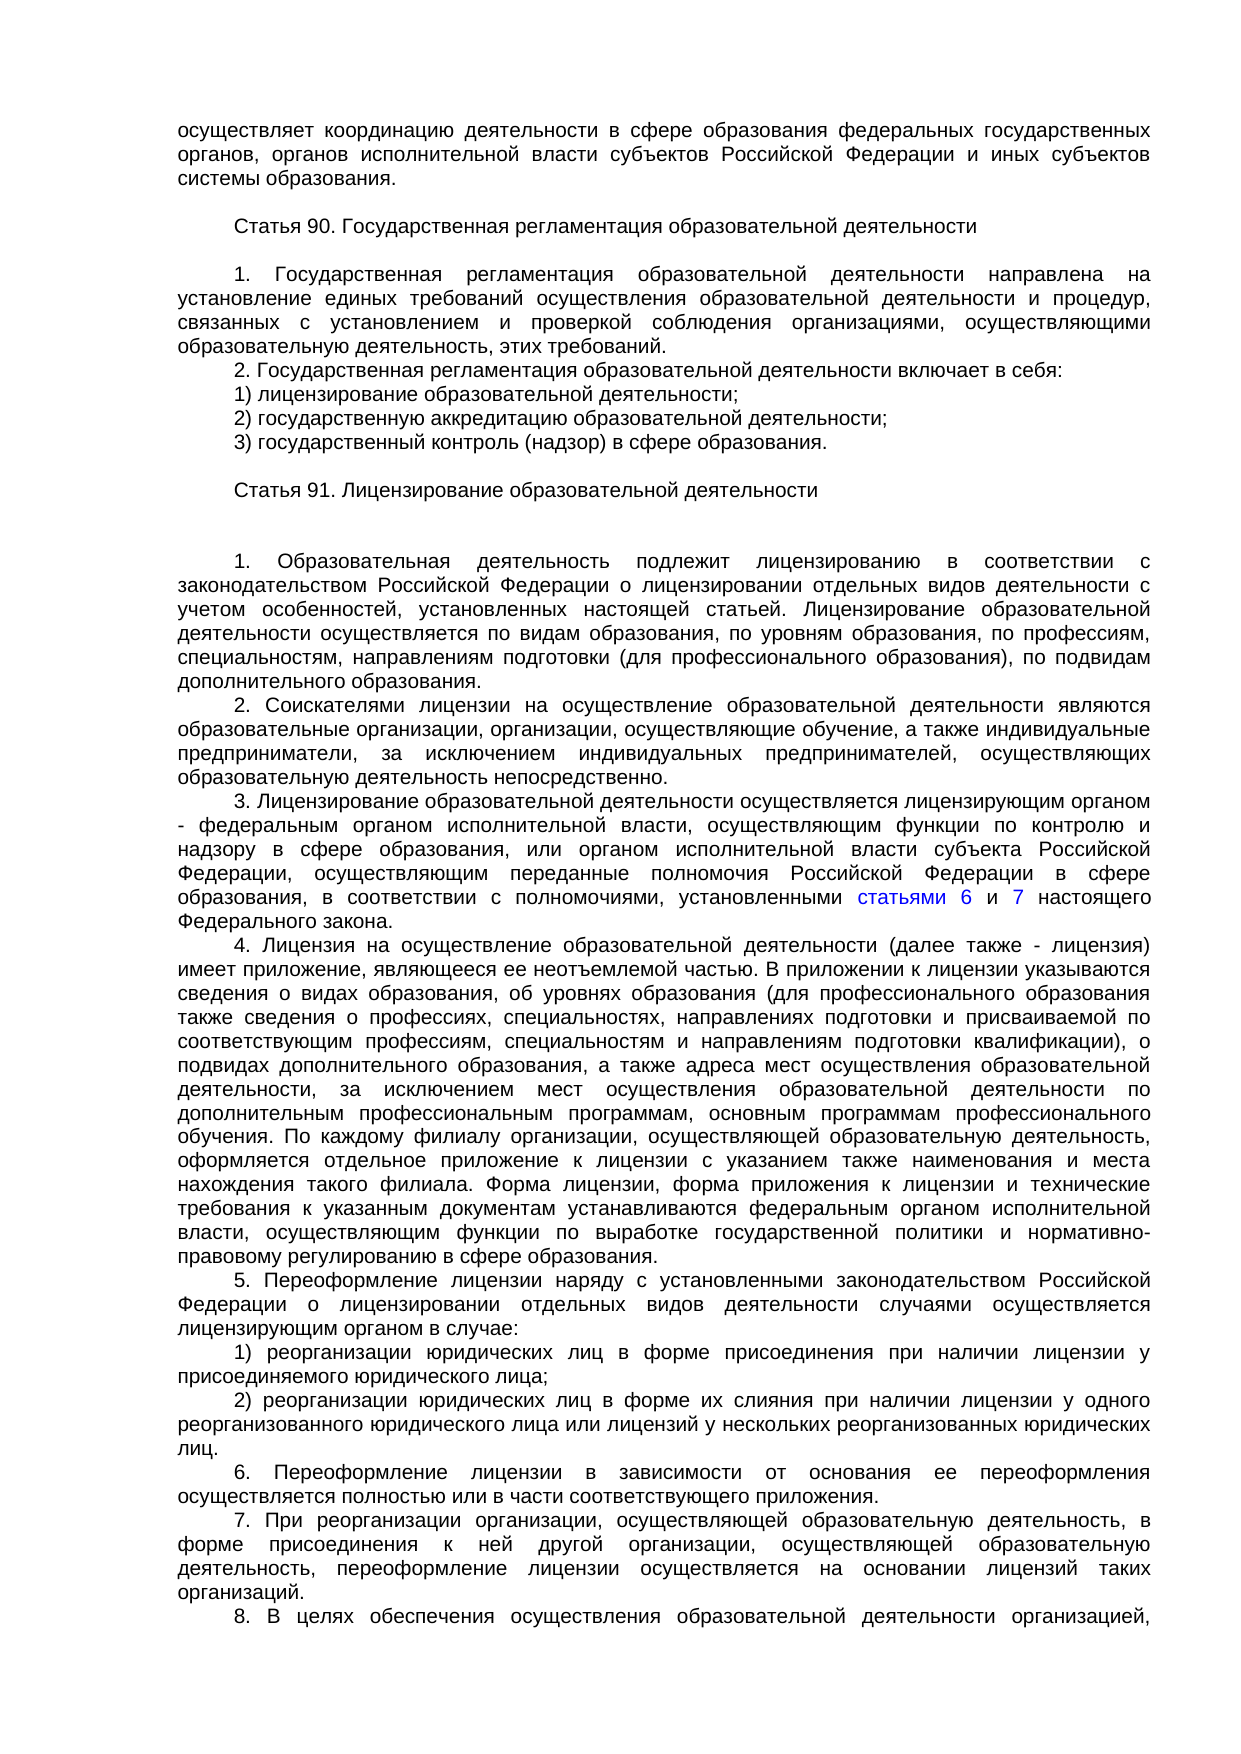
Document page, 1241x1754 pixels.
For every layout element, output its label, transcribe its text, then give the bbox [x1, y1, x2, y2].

text 1. Государственная регламентация образовательной деятельности направлена на установление единых требований осуществления образовательной деятельности и процедур, связанных с установлением и проверкой соблюдения организациями, осуществляющими образовательную деятельность, этих требований. [177, 262, 1152, 358]
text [177, 1603, 1152, 1627]
text 2. Государственная регламентация образовательной деятельности включает в себя: [177, 358, 1152, 382]
text 1) реорганизации юридических лиц в форме присоединения при наличии лицензии у присоединяемого юридического лица; [177, 1340, 1152, 1388]
text 2) государственную аккредитацию образовательной деятельности; [177, 406, 1152, 429]
text 2. Соискателями лицензии на осуществление образовательной деятельности являются образовательные организации, организации, осуществляющие обучение, а также индивидуальные предприниматели, за исключением индивидуальных предпринимателей, осуществляющих образовательную деятельность непосредственно. [177, 693, 1152, 789]
text Статья 91. Лицензирование образовательной деятельности [177, 477, 1152, 501]
text 6. Переоформление лицензии в зависимости от основания ее переоформления осуществляется полностью или в части соответствующего приложения. [177, 1460, 1152, 1508]
text 3) государственный контроль (надзор) в сфере образования. [177, 429, 1152, 453]
text 1. Образовательная деятельность подлежит лицензированию в соответствии с законодательством Российской Федерации о лицензировании отдельных видов деятельности с учетом особенностей, установленных настоящей статьей. Лицензирование образовательной деятельности осуществляется по видам образования, по уровням образования, по профессиям, специальностям, направлениям подготовки (для профессионального образования), по подвидам дополнительного образования. [177, 549, 1152, 693]
text 2) реорганизации юридических лиц в форме их слияния при наличии лицензии у одного реорганизованного юридического лица или лицензий у нескольких реорганизованных юридических лиц. [177, 1388, 1152, 1460]
text 1) лицензирование образовательной деятельности; [177, 382, 1152, 406]
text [177, 118, 1152, 190]
text 7. При реорганизации организации, осуществляющей образовательную деятельность, в форме присоединения к ней другой организации, осуществляющей образовательную деятельность, переоформление лицензии осуществляется на основании лицензий таких организаций. [177, 1508, 1152, 1603]
text 4. Лицензия на осуществление образовательной деятельности (далее также - лицензия) имеет приложение, являющееся ее неотъемлемой частью. В приложении к лицензии указываются сведения о видах образования, об уровнях образования (для профессионального образования также сведения о профессиях, специальностях, направлениях подготовки и присваиваемой по соответствующим профессиям, специальностям и направлениям подготовки квалификации), о подвидах дополнительного образования, а также адреса мест осуществления образовательной деятельности, за исключением мест осуществления образовательной деятельности по дополнительным профессиональным программам, основным программам профессионального обучения. По каждому филиалу организации, осуществляющей образовательную деятельность, оформляется отдельное приложение к лицензии с указанием также наименования и места нахождения такого филиала. Форма лицензии, форма приложения к лицензии и технические требования к указанным документам устанавливаются федеральным органом исполнительной власти, осуществляющим функции по выработке государственной политики и нормативно-правовому регулированию в сфере образования. [177, 933, 1152, 1268]
text Статья 90. Государственная регламентация образовательной деятельности [177, 214, 1152, 238]
text 5. Переоформление лицензии наряду с установленными законодательством Российской Федерации о лицензировании отдельных видов деятельности случаями осуществляется лицензирующим органом в случае: [177, 1268, 1152, 1340]
text 3. Лицензирование образовательной деятельности осуществляется лицензирующим органом - федеральным органом исполнительной власти, осуществляющим функции по контролю и надзору в сфере образования, или органом исполнительной власти субъекта Российской Федерации, осуществляющим переданные полномочия Российской Федерации в сфере образования, в соответствии с полномочиями, установленными статьями 6 и 7 настоящего Федерального закона. [177, 789, 1152, 933]
